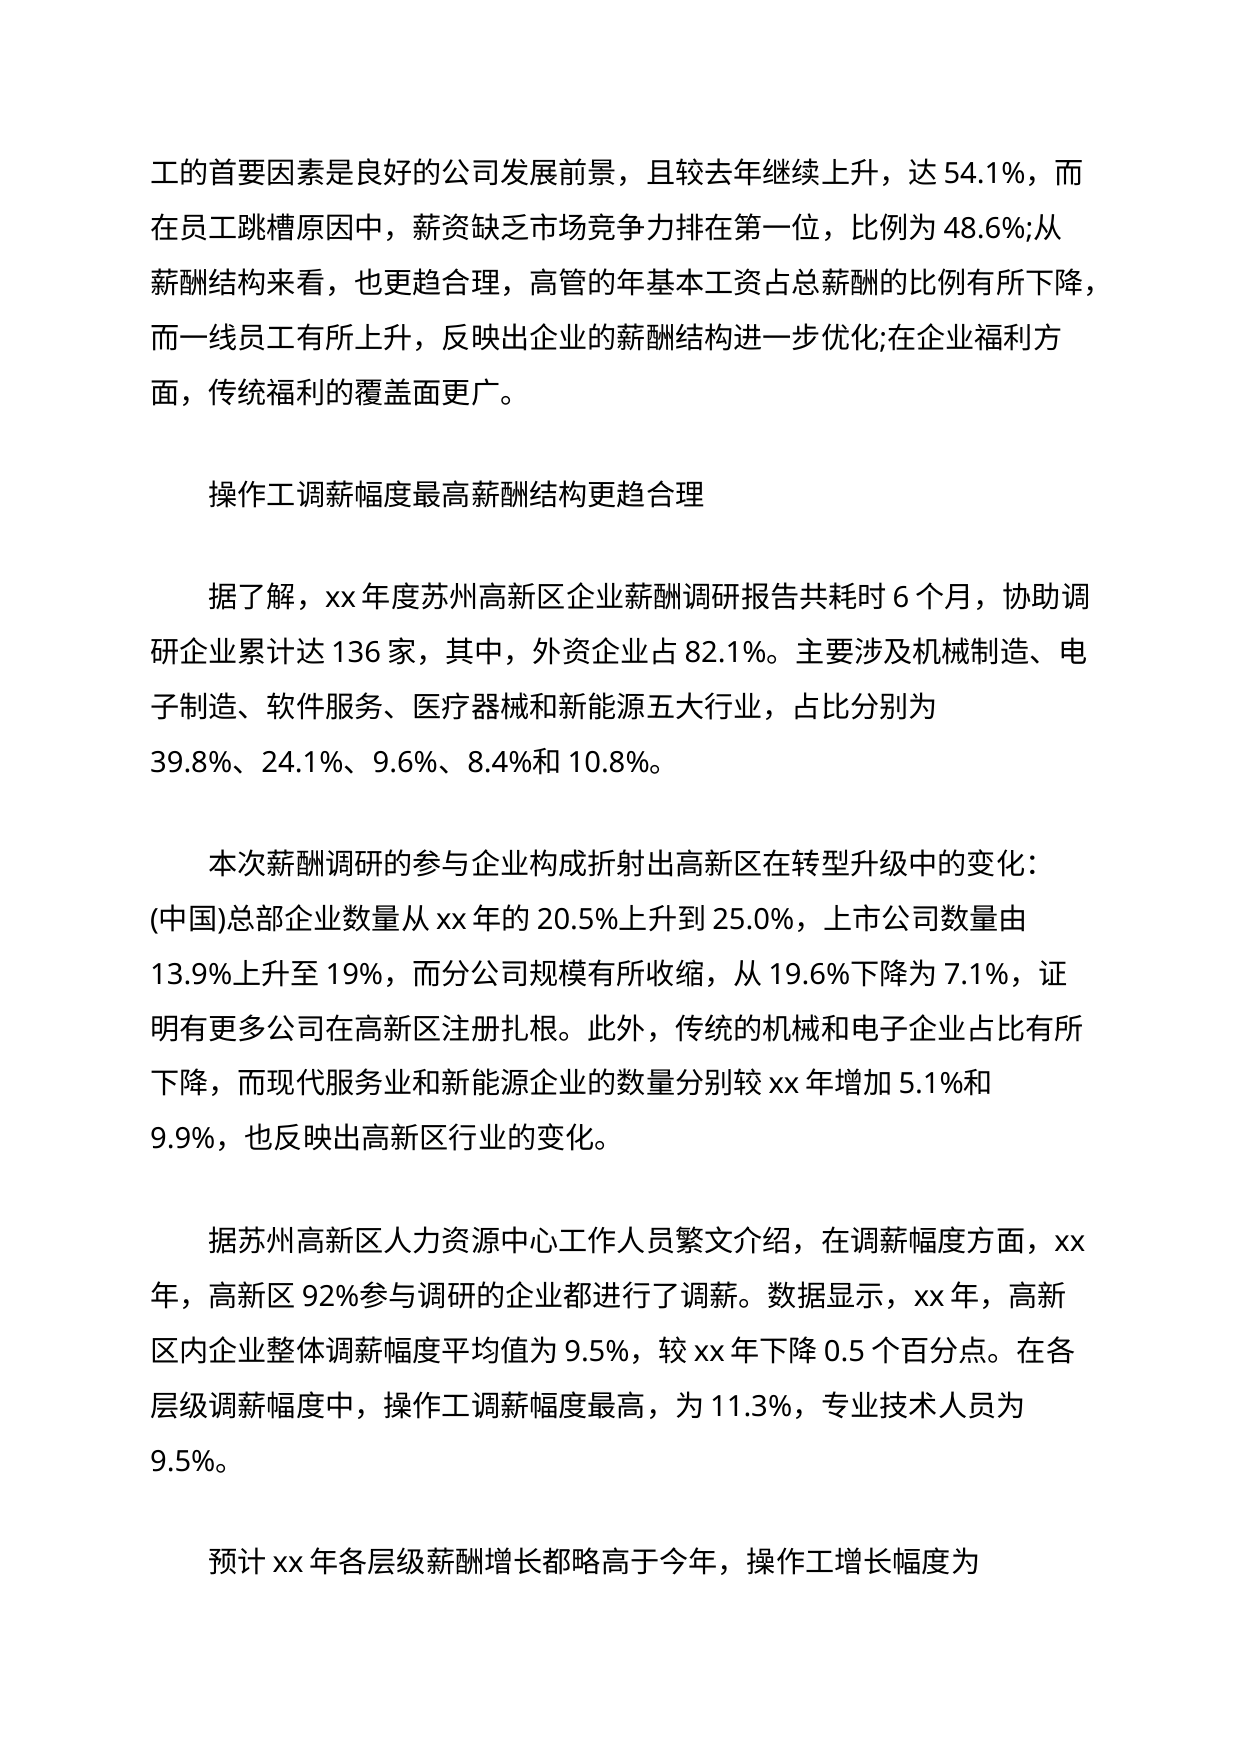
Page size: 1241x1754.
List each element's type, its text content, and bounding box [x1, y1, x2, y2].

text 据了解，xx年度苏州高新区企业薪酬调研报告共耗时6个月，协助调研企业累计达136家，其中，外资企业占82.1%。主要涉及机械制造、电子制造、软件服务、医疗器械和新能源五大行业，占比分别为39.8%、24.1%、9.6%、8.4%和10.8%。 [150, 573, 1090, 781]
text 据苏州高新区人力资源中心工作人员繁文介绍，在调薪幅度方面，xx年，高新区92%参与调研的企业都进行了调薪。数据显示，xx年，高新区内企业整体调薪幅度平均值为9.5%，较xx年下降0.5个百分点。在各层级调薪幅度中，操作工调薪幅度最高，为11.3%，专业技术人员为9.5%。 [150, 1217, 1090, 1479]
text 本次薪酬调研的参与企业构成折射出高新区在转型升级中的变化：(中国)总部企业数量从xx年的20.5%上升到25.0%，上市公司数量由13.9%上升至19%，而分公司规模有所收缩，从19.6%下降为7.1%，证明有更多公司在高新区注册扎根。此外，传统的机械和电子企业占比有所下降，而现代服务业和新能源企业的数量分别较xx年增加5.1%和9.9%，也反映出高新区行业的变化。 [150, 840, 1090, 1157]
text 操作工调薪幅度最高薪酬结构更趋合理 [150, 472, 1090, 514]
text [150, 1539, 1090, 1581]
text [150, 150, 1090, 412]
